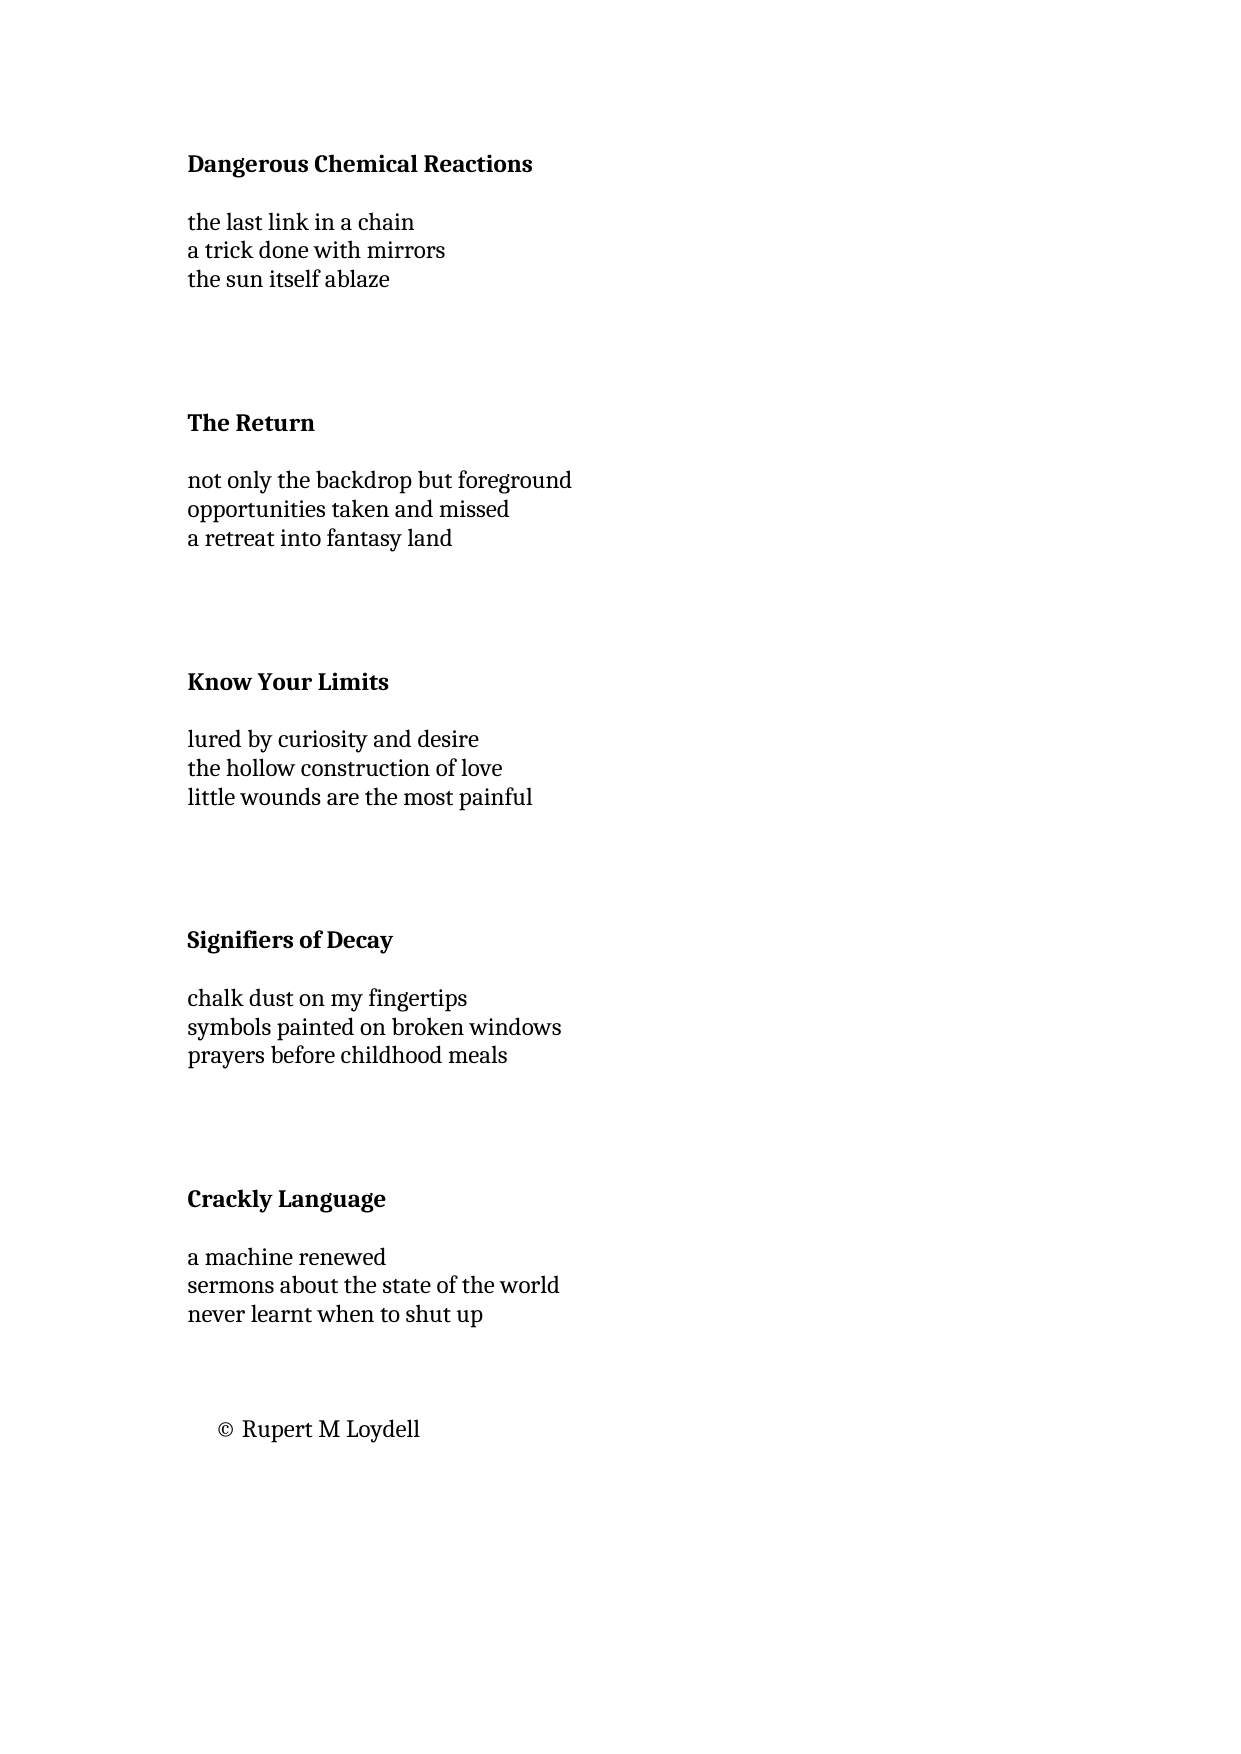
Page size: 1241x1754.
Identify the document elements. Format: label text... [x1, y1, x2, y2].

text a machine renewed [187, 1242, 1053, 1271]
text chalk dust on my fingertips [187, 984, 1053, 1012]
text symbols painted on broken windows [187, 1012, 1053, 1041]
text sermons about the state of the world [187, 1271, 1053, 1300]
text opportunities taken and missed [187, 495, 1053, 524]
text a trick done with mirrors [187, 236, 1053, 265]
text © Rupert M Loydell [187, 1415, 1053, 1444]
text the sun itself ablaze [187, 265, 1053, 294]
text Crackly Language [187, 1185, 1053, 1214]
text prayers before childhood meals [187, 1041, 1053, 1070]
text little wounds are the most painful [187, 782, 1053, 811]
text Dangerous Chemical Reactions [187, 150, 1053, 179]
text never learnt when to shut up [187, 1300, 1053, 1329]
text Know Your Limits [187, 667, 1053, 696]
text a retreat into fantasy land [187, 524, 1053, 552]
text the hollow construction of love [187, 754, 1053, 782]
text Signifiers of Decay [187, 926, 1053, 955]
text not only the backdrop but foreground [187, 466, 1053, 495]
text The Return [187, 409, 1053, 437]
text lured by curiosity and desire [187, 725, 1053, 754]
text the last link in a chain [187, 207, 1053, 236]
